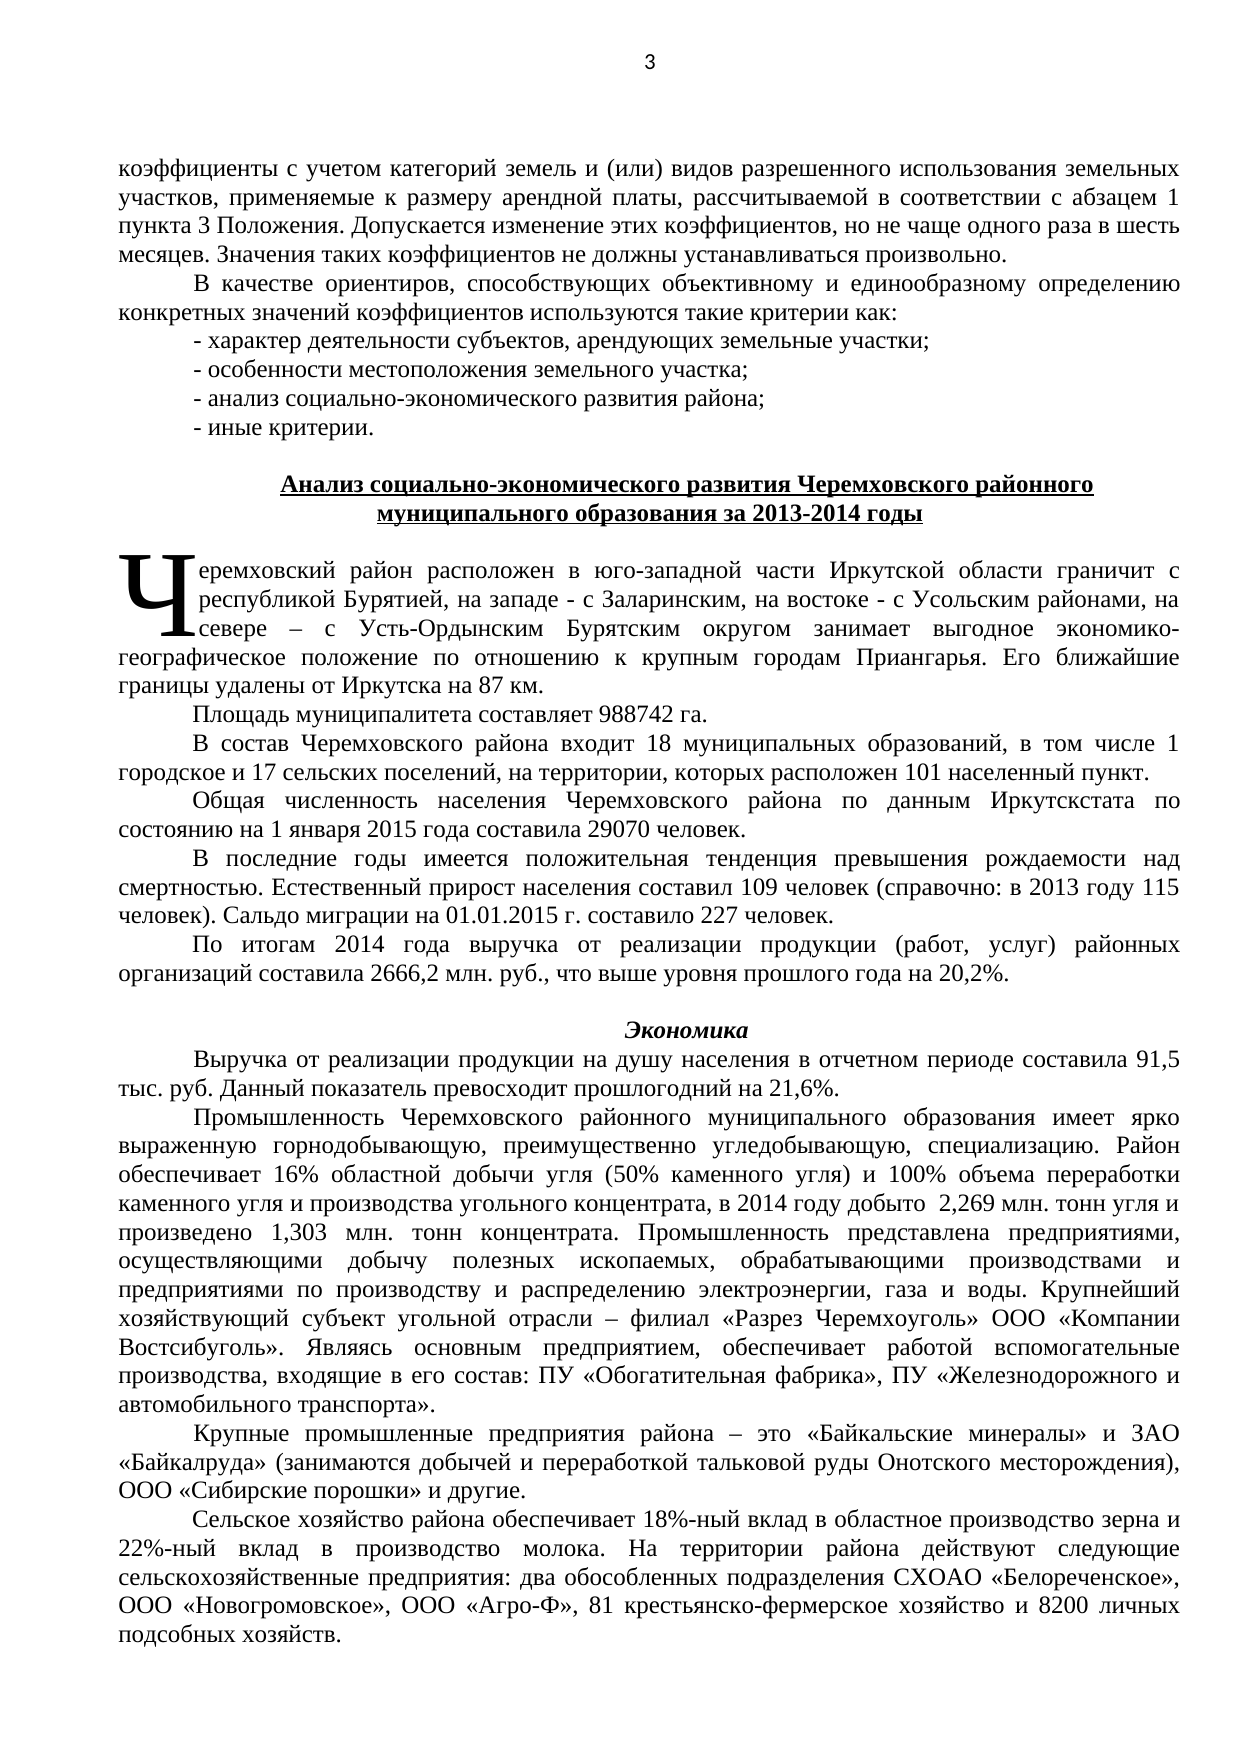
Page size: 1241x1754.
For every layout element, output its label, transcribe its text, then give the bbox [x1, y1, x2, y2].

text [118, 153, 1181, 268]
text Анализ социально-экономического развития Черемховского районного муниципального образования за 2013-2014 годы [118, 469, 1181, 527]
text Крупные промышленные предприятия района – это «Байкальские минералы» и ЗАО «Байкалруда» (занимаются добычей и переработкой тальковой руды Онотского месторождения), ООО «Сибирские порошки» и другие. [118, 1418, 1181, 1504]
text еремховский район расположен в юго-западной части Иркутской области граничит с республикой Бурятией, на западе - с Заларинским, на востоке - с Усольским районами, на севере – с Усть-Ордынским Бурятским округом занимает выгодное экономико-географическое положение по отношению к крупным городам Приангарья. Его ближайшие границы удалены от Иркутска на 87 км. [118, 556, 1181, 699]
text Общая численность населения Черемховского района по данным Иркутскстата по состоянию на 1 января 2015 года составила 29070 человек. [118, 786, 1181, 843]
text В последние годы имеется положительная тенденция превышения рождаемости над смертностью. Естественный прирост населения составил 109 человек (справочно: в 2013 году 115 человек). Сальдо миграции на 01.01.2015 г. составило 227 человек. [118, 843, 1181, 929]
text Экономика [118, 1016, 1181, 1044]
text Сельское хозяйство района обеспечивает 18%-ный вклад в областное производство зерна и 22%-ный вклад в производство молока. На территории района действуют следующие сельскохозяйственные предприятия: два обособленных подразделения СХОАО «Белореченское», ООО «Новогромовское», ООО «Агро-Ф», 81 крестьянско-фермерское хозяйство и 8200 личных подсобных хозяйств. [118, 1504, 1181, 1648]
text В качестве ориентиров, способствующих объективному и единообразному определению конкретных значений коэффициентов используются такие критерии как: [118, 268, 1181, 326]
text - иные критерии. [118, 412, 1181, 441]
text - особенности местоположения земельного участка; [118, 354, 1181, 383]
text Площадь муниципалитета составляет 988742 га. [118, 699, 1181, 728]
text - характер деятельности субъектов, арендующих земельные участки; [118, 326, 1181, 354]
text Промышленность Черемховского районного муниципального образования имеет ярко выраженную горнодобывающую, преимущественно угледобывающую, специализацию. Район обеспечивает 16% областной добычи угля (50% каменного угля) и 100% объема переработки каменного угля и производства угольного концентрата, в 2014 году добыто 2,269 млн. тонн угля и произведено 1,303 млн. тонн концентрата. Промышленность представлена предприятиями, осуществляющими добычу полезных ископаемых, обрабатывающими производствами и предприятиями по производству и распределению электроэнергии, газа и воды. Крупнейший хозяйствующий субъект угольной отрасли – филиал «Разрез Черемхоуголь» ООО «Компании Востсибуголь». Являясь основным предприятием, обеспечивает работой вспомогательные производства, входящие в его состав: ПУ «Обогатительная фабрика», ПУ «Железнодорожного и автомобильного транспорта». [118, 1102, 1181, 1418]
text - анализ социально-экономического развития района; [118, 383, 1181, 412]
text По итогам 2014 года выручка от реализации продукции (работ, услуг) районных организаций составила 2666,2 млн. руб., что выше уровня прошлого года на 20,2%. [118, 929, 1181, 987]
text Выручка от реализации продукции на душу населения в отчетном периоде составила 91,5 тыс. руб. Данный показатель превосходит прошлогодний на 21,6%. [118, 1044, 1181, 1102]
text В состав Черемховского района входит 18 муниципальных образований, в том числе 1 городское и 17 сельских поселений, на территории, которых расположен 101 населенный пункт. [118, 728, 1181, 786]
